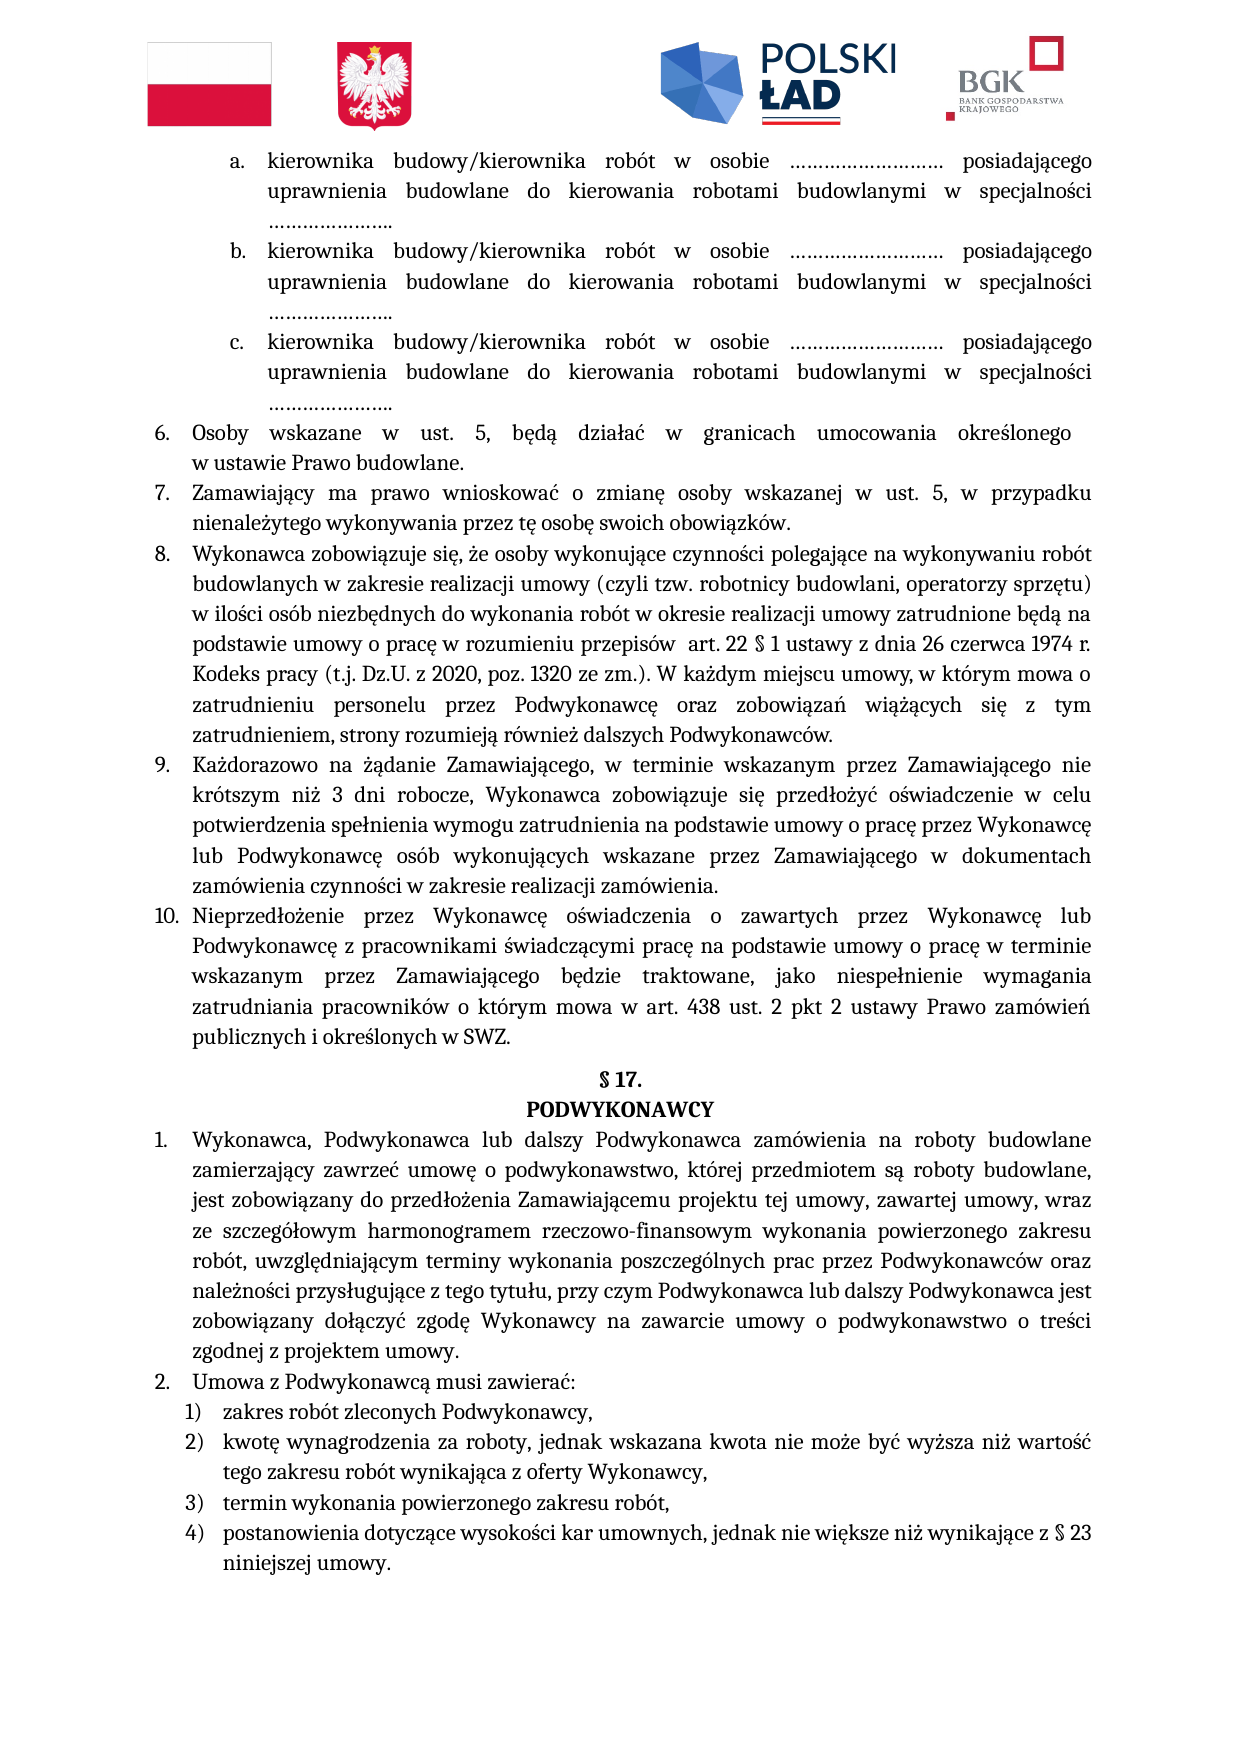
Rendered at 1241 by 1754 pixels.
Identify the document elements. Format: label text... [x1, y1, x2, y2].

text § 17. [148, 1066, 1093, 1093]
text PODWYKONAWCY [148, 1097, 1093, 1123]
list Wykonawca, Podwykonawca lub dalszy Podwykonawca zamówienia na roboty budowlane zamierzający zawrzeć umowę o podwykonawstwo, której przedmiotem są roboty budowlane, jest zobowiązany do przedłożenia Zamawiającemu projektu tej umowy, zawartej umowy, wraz ze szczegółowym harmonogramem rzeczowo-finansowym wykonania powierzonego zakresu robót, uwzględniającym terminy wykonania poszczególnych prac przez Podwykonawców oraz należności przysługujące z tego tytułu, przy czym Podwykonawca lub dalszy Podwykonawca jest zobowiązany dołączyć zgodę Wykonawcy na zawarcie umowy o podwykonawstwo o treści zgodnej z projektem umowy. [154, 1127, 1093, 1364]
list kwotę wynagrodzenia za roboty, jednak wskazana kwota nie może być wyższa niż wartość tego zakresu robót wynikająca z oferty Wykonawcy, [185, 1429, 1093, 1485]
picture [915, 31, 1093, 125]
picture [660, 42, 896, 125]
picture [147, 42, 412, 131]
list zakres robót zleconych Podwykonawcy, [185, 1399, 1093, 1425]
list kierownika budowy/kierownika robót w osobie ……………………… posiadającego uprawnienia budowlane do kierowania robotami budowlanymi w specjalności …………………. [229, 148, 1093, 234]
list Osoby wskazane w ust. 5, będą działać w granicach umocowania określonego w ustawie Prawo budowlane. [154, 419, 1093, 476]
list termin wykonania powierzonego zakresu robót, [185, 1489, 1093, 1516]
list kierownika budowy/kierownika robót w osobie ……………………… posiadającego uprawnienia budowlane do kierowania robotami budowlanymi w specjalności …………………. [229, 329, 1093, 416]
list kierownika budowy/kierownika robót w osobie ……………………… posiadającego uprawnienia budowlane do kierowania robotami budowlanymi w specjalności …………………. [229, 238, 1093, 325]
list Umowa z Podwykonawcą musi zawierać: [154, 1368, 1093, 1395]
list Wykonawca zobowiązuje się, że osoby wykonujące czynności polegające na wykonywaniu robót budowlanych w zakresie realizacji umowy (czyli tzw. robotnicy budowlani, operatorzy sprzętu) w ilości osób niezbędnych do wykonania robót w okresie realizacji umowy zatrudnione będą na podstawie umowy o pracę w rozumieniu przepisów art. 22 § 1 ustawy z dnia 26 czerwca 1974 r. Kodeks pracy (t.j. Dz.U. z 2020, poz. 1320 ze zm.). W każdym miejscu umowy, w którym mowa o zatrudnieniu personelu przez Podwykonawcę oraz zobowiązań wiążących się z tym zatrudnieniem, strony rozumieją również dalszych Podwykonawców. [154, 540, 1093, 748]
list postanowienia dotyczące wysokości kar umownych, jednak nie większe niż wynikające z § 23 niniejszej umowy. [185, 1519, 1093, 1576]
list Zamawiający ma prawo wnioskować o zmianę osoby wskazanej w ust. 5, w przypadku nienależytego wykonywania przez tę osobę swoich obowiązków. [154, 480, 1093, 536]
list Każdorazowo na żądanie Zamawiającego, w terminie wskazanym przez Zamawiającego nie krótszym niż 3 dni robocze, Wykonawca zobowiązuje się przedłożyć oświadczenie w celu potwierdzenia spełnienia wymogu zatrudnienia na podstawie umowy o pracę przez Wykonawcę lub Podwykonawcę osób wykonujących wskazane przez Zamawiającego w dokumentach zamówienia czynności w zakresie realizacji zamówienia. [154, 752, 1093, 899]
list Nieprzedłożenie przez Wykonawcę oświadczenia o zawartych przez Wykonawcę lub Podwykonawcę z pracownikami świadczącymi pracę na podstawie umowy o pracę w terminie wskazanym przez Zamawiającego będzie traktowane, jako niespełnienie wymagania zatrudniania pracowników o którym mowa w art. 438 ust. 2 pkt 2 ustawy Prawo zamówień publicznych i określonych w SWZ. [155, 903, 1093, 1050]
